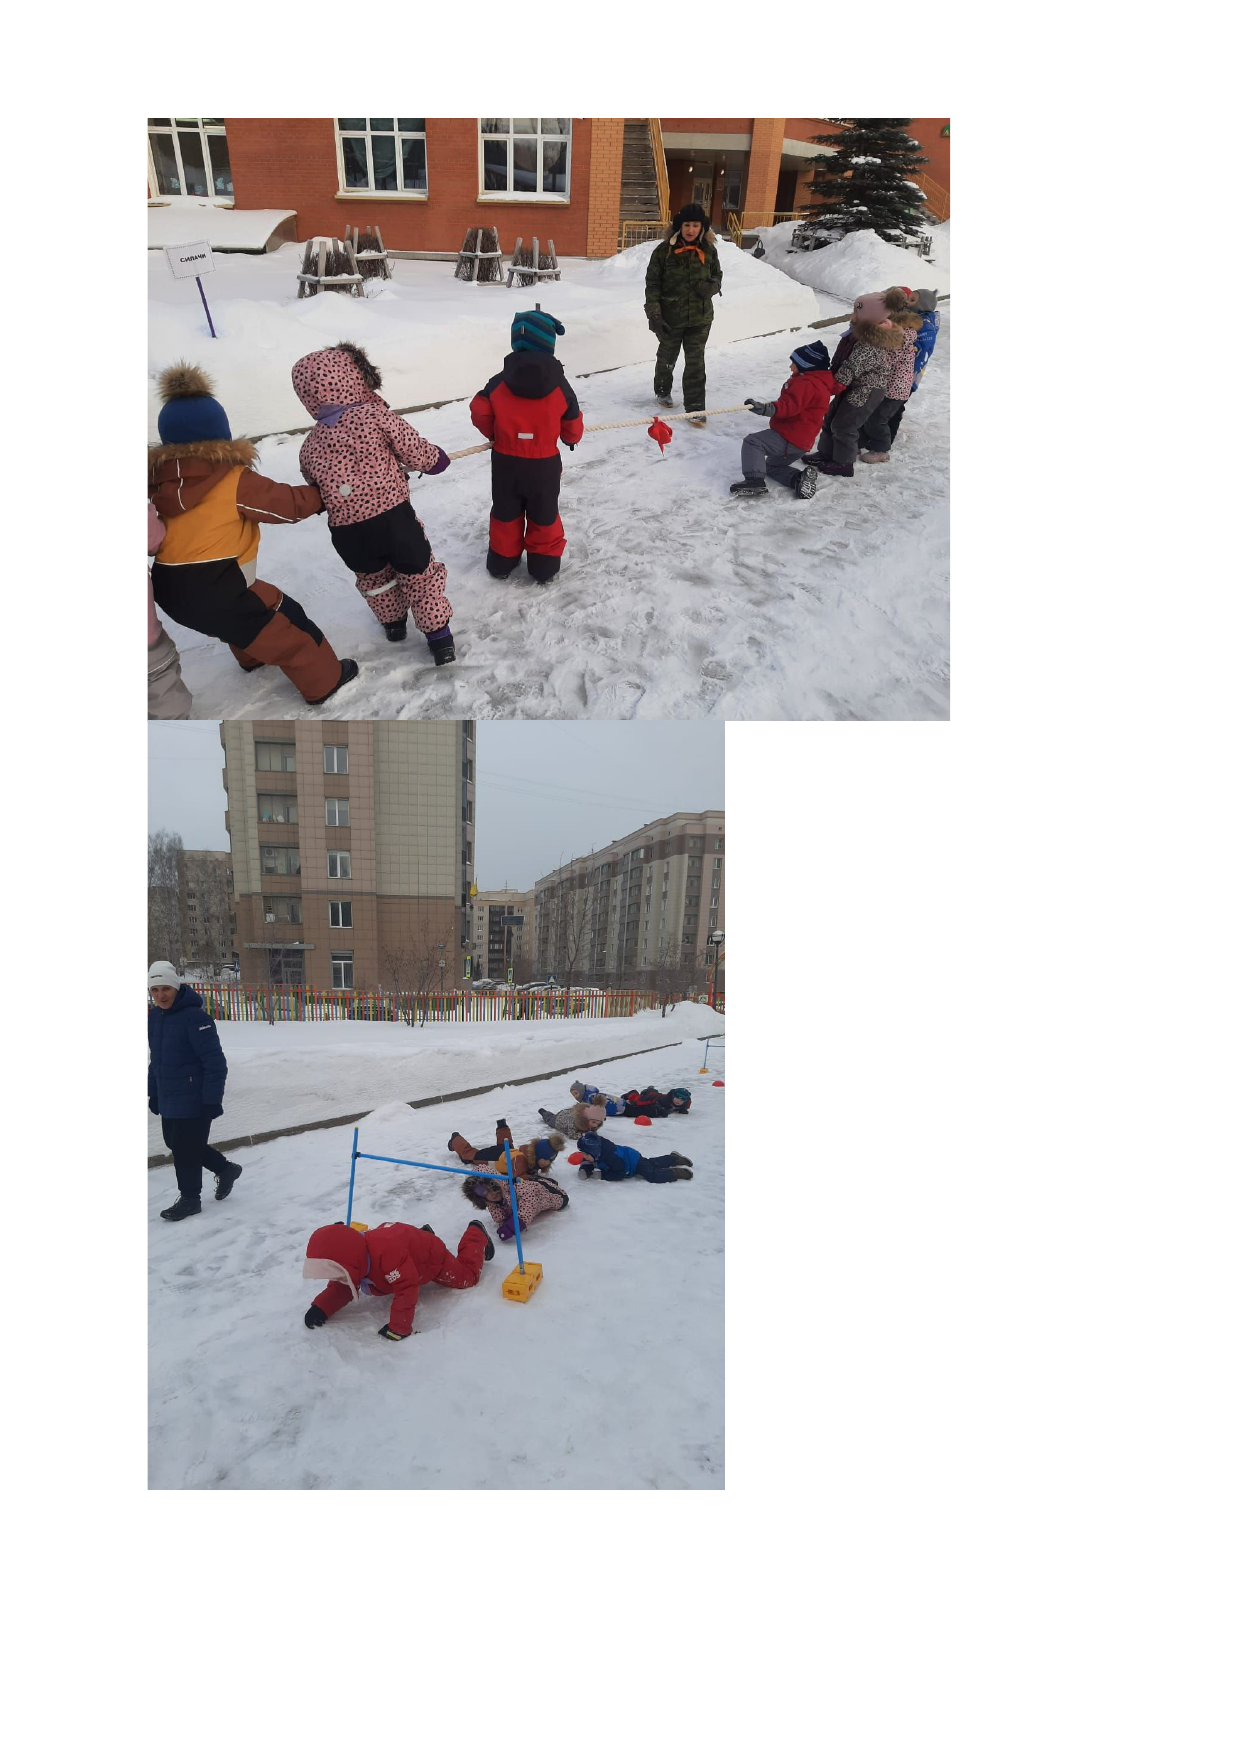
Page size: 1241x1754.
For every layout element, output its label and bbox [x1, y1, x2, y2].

picture [147, 118, 951, 1490]
